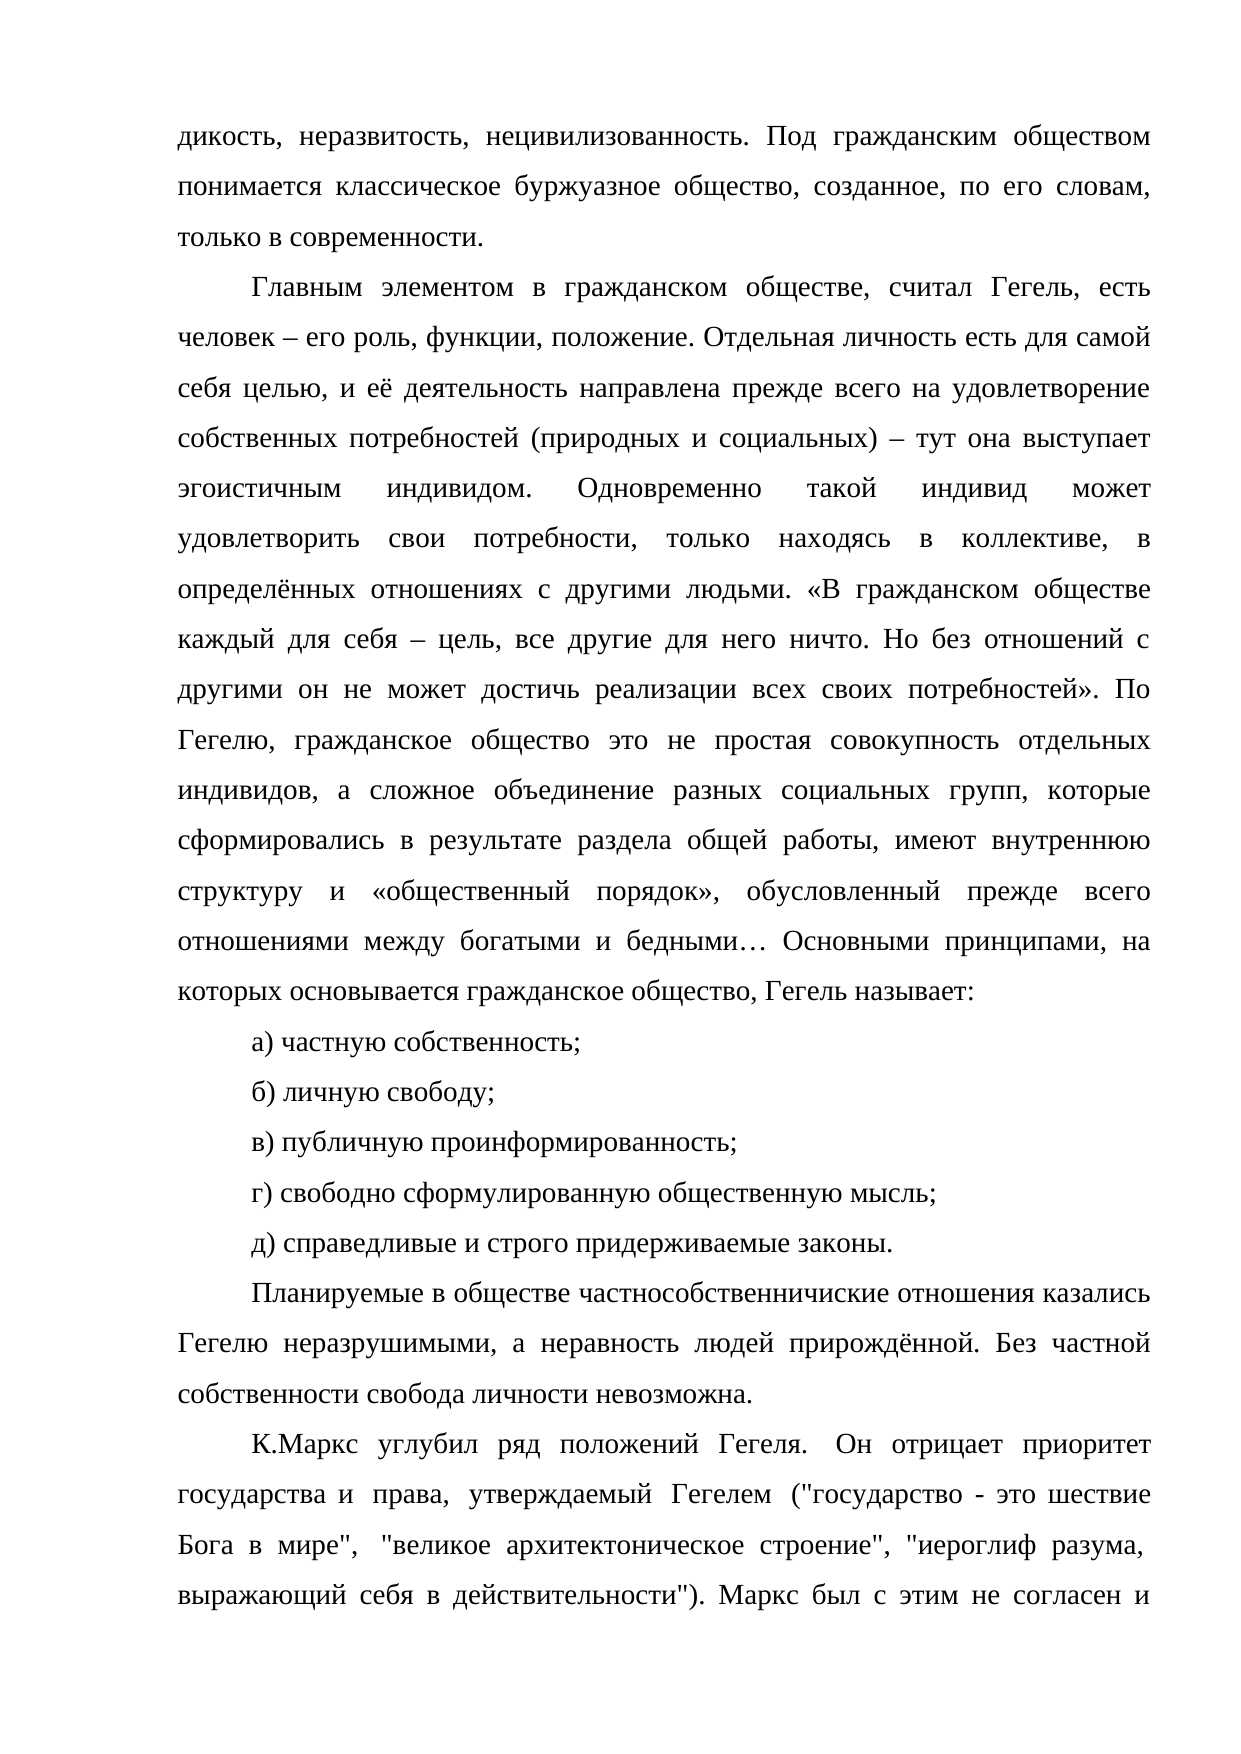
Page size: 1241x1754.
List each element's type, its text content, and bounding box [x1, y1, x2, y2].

text б) личную свободу; [177, 1074, 1152, 1108]
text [177, 1426, 1152, 1611]
text а) частную собственность; [177, 1024, 1152, 1057]
text в) публичную проинформированность; [177, 1124, 1152, 1158]
text д) справедливые и строго придерживаемые законы. [177, 1225, 1152, 1258]
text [177, 118, 1152, 252]
text Главным элементом в гражданском обществе, считал Гегель, есть человек – его роль, функции, положение. Отдельная личность есть для самой себя целью, и её деятельность направлена прежде всего на удовлетворение собственных потребностей (природных и социальных) – тут она выступает эгоистичным индивидом. Одновременно такой индивид может удовлетворить свои потребности, только находясь в коллективе, в определённых отношениях с другими людьми. «В гражданском обществе каждый для себя – цель, все другие для него ничто. Но без отношений с другими он не может достичь реализации всех своих потребностей». По Гегелю, гражданское общество это не простая совокупность отдельных индивидов, а сложное объединение разных социальных групп, которые сформировались в результате раздела общей работы, имеют внутреннюю структуру и «общественный порядок», обусловленный прежде всего отношениями между богатыми и бедными… Основными принципами, на которых основывается гражданское общество, Гегель называет: [177, 269, 1152, 1007]
text г) свободно сформулированную общественную мысль; [177, 1175, 1152, 1208]
text Планируемые в обществе частнособственничиские отношения казались Гегелю неразрушимыми, а неравность людей прирождённой. Без частной собственности свобода личности невозможна. [177, 1275, 1152, 1409]
